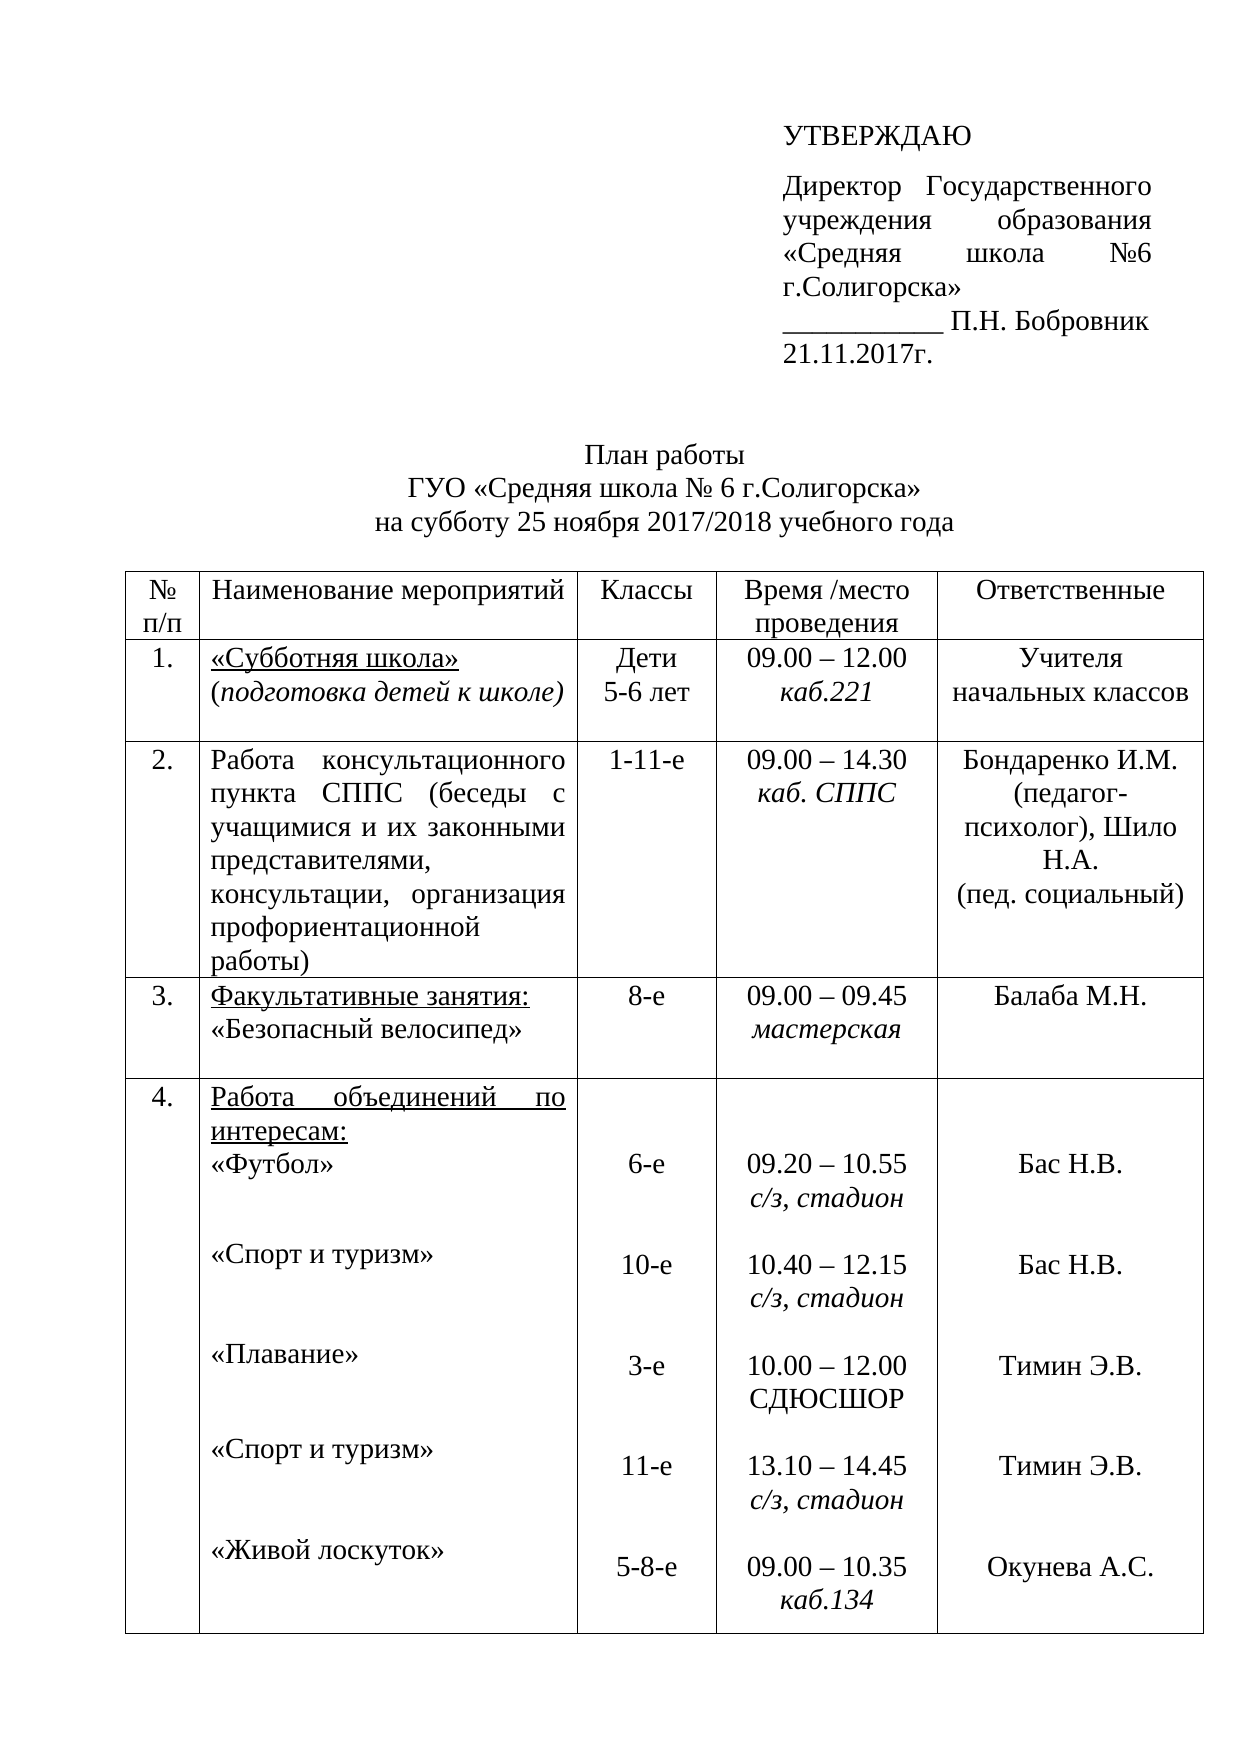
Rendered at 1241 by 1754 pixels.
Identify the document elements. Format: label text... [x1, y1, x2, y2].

table_cell 1-11-е [578, 742, 716, 977]
table_cell Дети 5-6 лет [578, 640, 716, 741]
table_cell 09.00 – 14.30 каб. СППС [717, 742, 937, 977]
table_cell 2. [126, 742, 199, 977]
text на субботу 25 ноября 2017/2018 учебного года [177, 504, 1152, 537]
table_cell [578, 1079, 716, 1633]
table_header Классы [578, 572, 716, 639]
text ГУО «Средняя школа № 6 г.Солигорска» [177, 470, 1152, 504]
table_cell 8-е [578, 978, 716, 1078]
table_cell 3. [126, 978, 199, 1078]
table_cell 1. [126, 640, 199, 741]
table_header № п/п [126, 572, 199, 639]
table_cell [717, 1079, 937, 1633]
table_header Ответственные [938, 572, 1203, 639]
table_cell Бондаренко И.М. (педагог-психолог), Шило Н.А. (пед. социальный) [938, 742, 1203, 977]
table_cell 09.00 – 12.00 каб.221 [717, 640, 937, 741]
table_header Наименование мероприятий [200, 572, 577, 639]
table_cell «Субботняя школа» (подготовка детей к школе) [200, 640, 577, 741]
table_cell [938, 1079, 1203, 1633]
table_cell Факультативные занятия: «Безопасный велосипед» [200, 978, 577, 1078]
table_cell Балаба М.Н. [938, 978, 1203, 1078]
text ___________ П.Н. Бобровник [177, 303, 1152, 336]
text Директор Государственного учреждения образования «Средняя школа №6 г.Солигорска» [783, 168, 1152, 303]
table_cell Работа консультационного пункта СППС (беседы с учащимися и их законными представителями, консультации, организация профориентационной работы) [200, 742, 577, 977]
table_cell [200, 1079, 577, 1633]
text 21.11.2017г. [177, 336, 1152, 370]
text План работы [177, 437, 1152, 470]
table_cell 09.00 – 09.45 мастерская [717, 978, 937, 1078]
table_cell Учителя начальных классов [938, 640, 1203, 741]
text УТВЕРЖДАЮ [177, 118, 1152, 152]
table_cell 4. [126, 1079, 199, 1633]
table_header Время /место проведения [717, 572, 937, 639]
